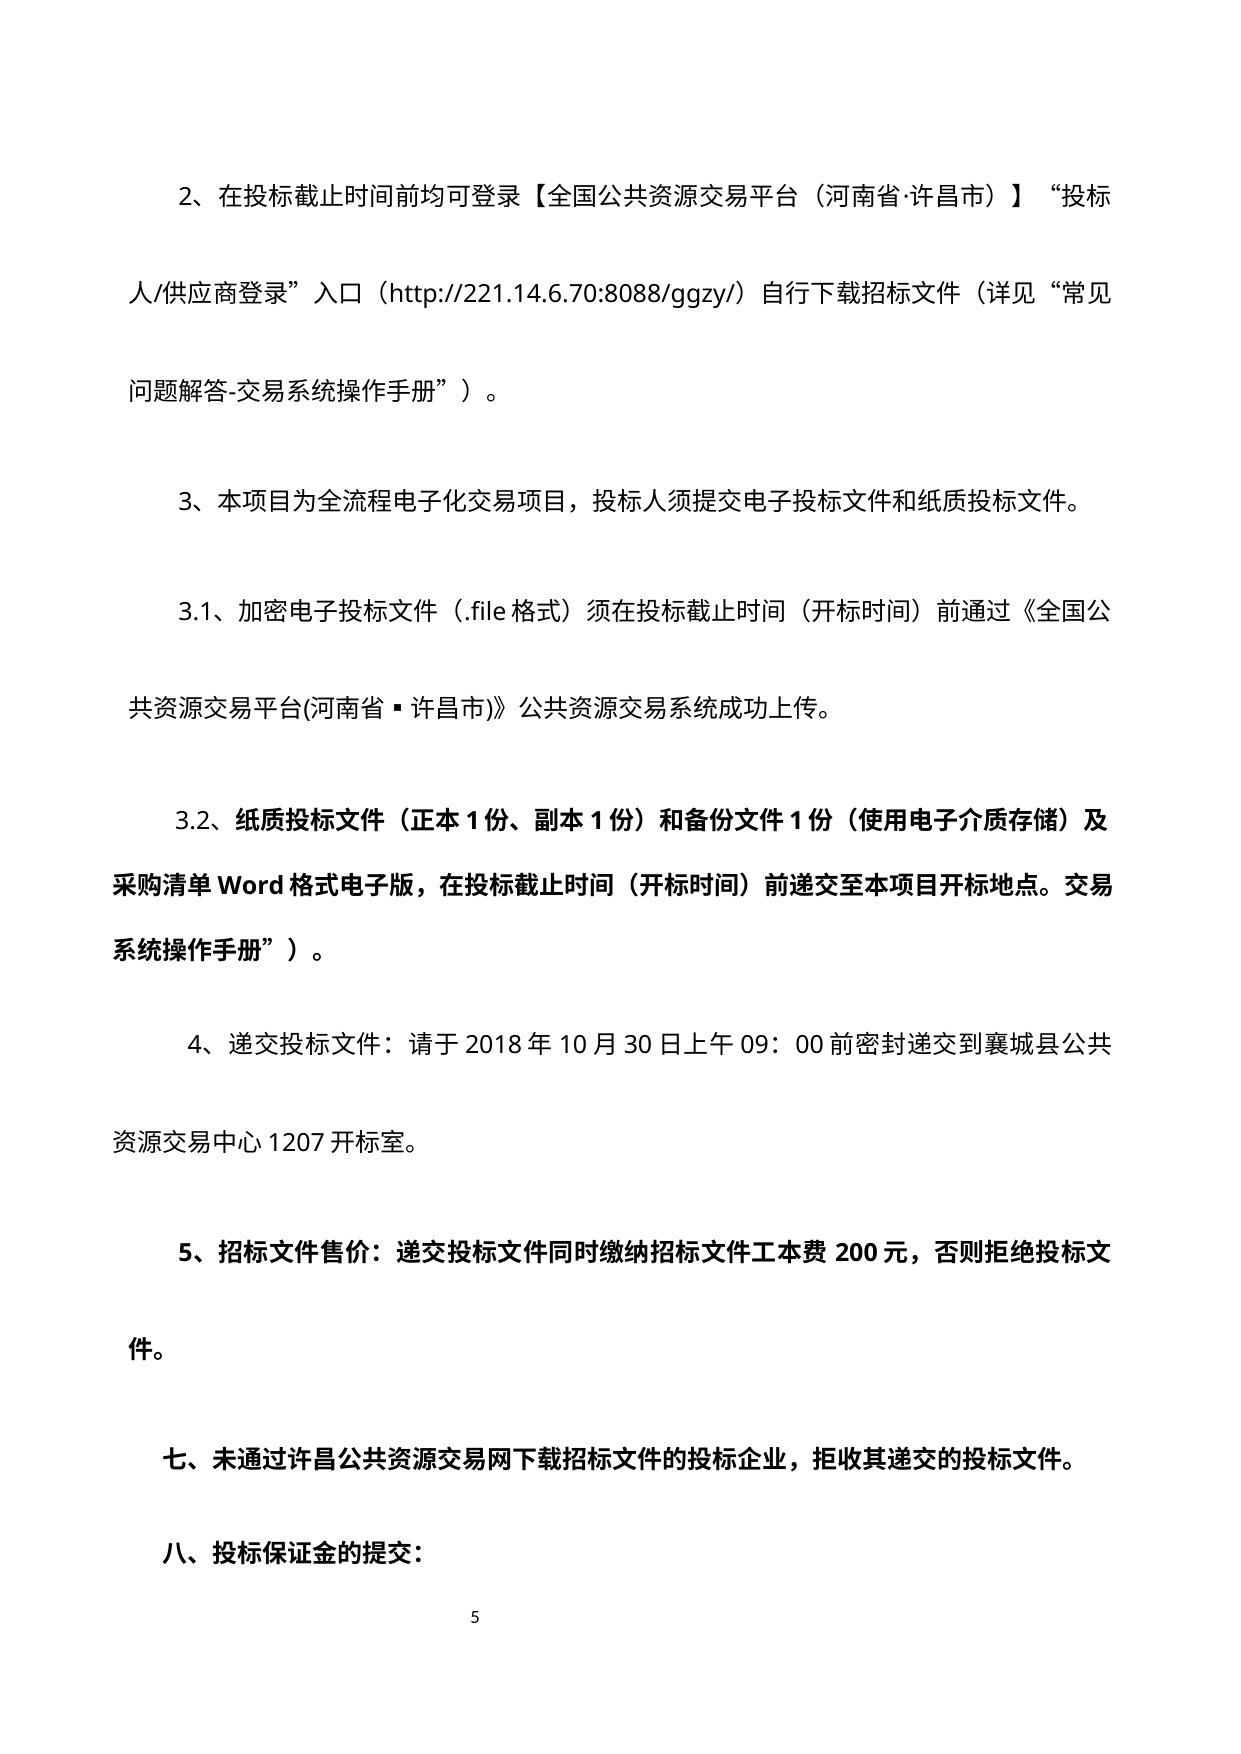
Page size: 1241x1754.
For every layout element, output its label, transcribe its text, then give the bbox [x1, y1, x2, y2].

text 2、在投标截止时间前均可登录【全国公共资源交易平台（河南省·许昌市）】“投标人/供应商登录”入口（http://221.14.6.70:8088/ggzy/）自行下载招标文件（详见“常见问题解答-交易系统操作手册”）。 [128, 310, 1112, 422]
text 4、递交投标文件：请于2018年10月30日上午09：00前密封递交到襄城县公共资源交易中心1207开标室。 [112, 1011, 1112, 1173]
text 七、未通过许昌公共资源交易网下载招标文件的投标企业，拒收其递交的投标文件。 [112, 1425, 1128, 1490]
text 2、在投标截止时间前均可登录【全国公共资源交易平台（河南省·许昌市）】“投标人/供应商登录”入口（http://221.14.6.70:8088/ggzy/）自行下载招标文件（详见“常见问题解答-交易系统操作手册”）。 [128, 162, 1112, 276]
text 八、投标保证金的提交： [112, 1519, 1128, 1584]
text 3.2、纸质投标文件（正本1份、副本1份）和备份文件1份（使用电子介质存储）及采购清单Word格式电子版，在投标截止时间（开标时间）前递交至本项目开标地点。交易系统操作手册”）。 [112, 786, 1128, 981]
text 5、招标文件售价：递交投标文件同时缴纳招标文件工本费200元，否则拒绝投标文件。 [128, 1218, 1112, 1380]
text 3.1、加密电子投标文件（.file格式）须在投标截止时间（开标时间）前通过《全国公共资源交易平台(河南省▪许昌市)》公共资源交易系统成功上传。 [128, 577, 1112, 739]
text 3、本项目为全流程电子化交易项目，投标人须提交电子投标文件和纸质投标文件。 [128, 467, 1112, 532]
